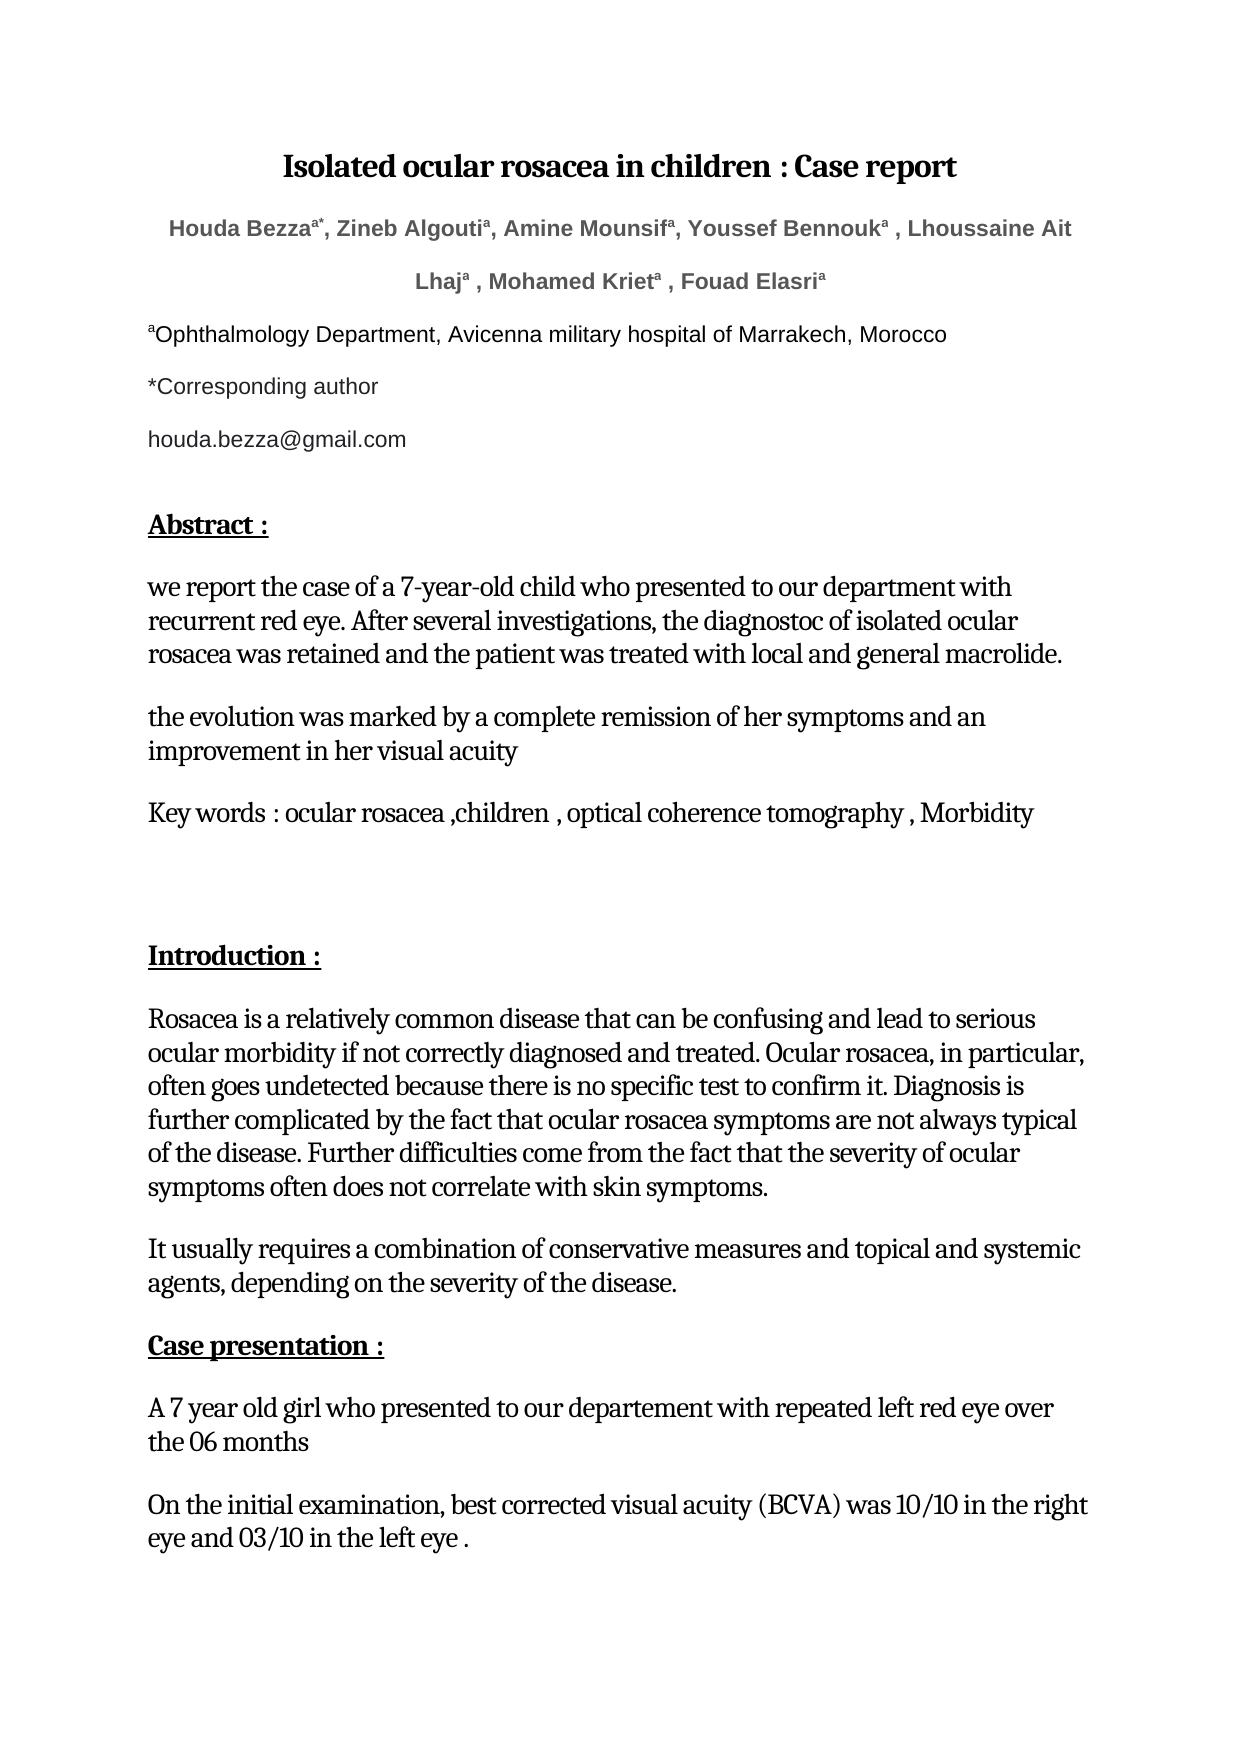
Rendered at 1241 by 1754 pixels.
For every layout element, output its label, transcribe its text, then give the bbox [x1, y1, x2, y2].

text Abstract : [148, 508, 1093, 541]
text Rosacea is a relatively common disease that can be confusing and lead to serious ocular morbidity if not correctly diagnosed and treated. Ocular rosacea, in particular, often goes undetected because there is no specific test to confirm it. Diagnosis is further complicated by the fact that ocular rosacea symptoms are not always typical of the disease. Further difficulties come from the fact that the severity of ocular symptoms often does not correlate with skin symptoms. [148, 1002, 1093, 1203]
text Key words : ocular rosacea ,children , optical coherence tomography , Morbidity [148, 797, 1093, 830]
text Case presentation : [148, 1329, 1093, 1362]
text aOphthalmology Department, Avicenna military hospital of Marrakech, Morocco [148, 321, 1093, 347]
text houda.bezza@gmail.com [148, 426, 1093, 452]
text It usually requires a combination of conservative measures and topical and systemic agents, depending on the severity of the disease. [148, 1233, 1093, 1300]
text Houda Bezzaa*, Zineb Algoutia, Amine Mounsifa, Youssef Bennouka , Lhoussaine Ait Lhaja , Mohamed Krieta , Fouad Elasria [148, 215, 1093, 294]
text the evolution was marked by a complete remission of her symptoms and an improvement in her visual acuity [148, 700, 1093, 767]
text Isolated ocular rosacea in children : Case report [148, 148, 1093, 186]
text A 7 year old girl who presented to our departement with repeated left red eye over the 06 months [148, 1392, 1093, 1459]
text On the initial examination, best corrected visual acuity (BCVA) was 10/10 in the right eye and 03/10 in the left eye . [148, 1488, 1093, 1555]
text we report the case of a 7-year-old child who presented to our department with recurrent red eye. After several investigations, the diagnostoc of isolated ocular rosacea was retained and the patient was treated with local and general macrolide. [148, 571, 1093, 671]
text *Corresponding author [148, 373, 1093, 399]
text Introduction : [148, 939, 1093, 973]
